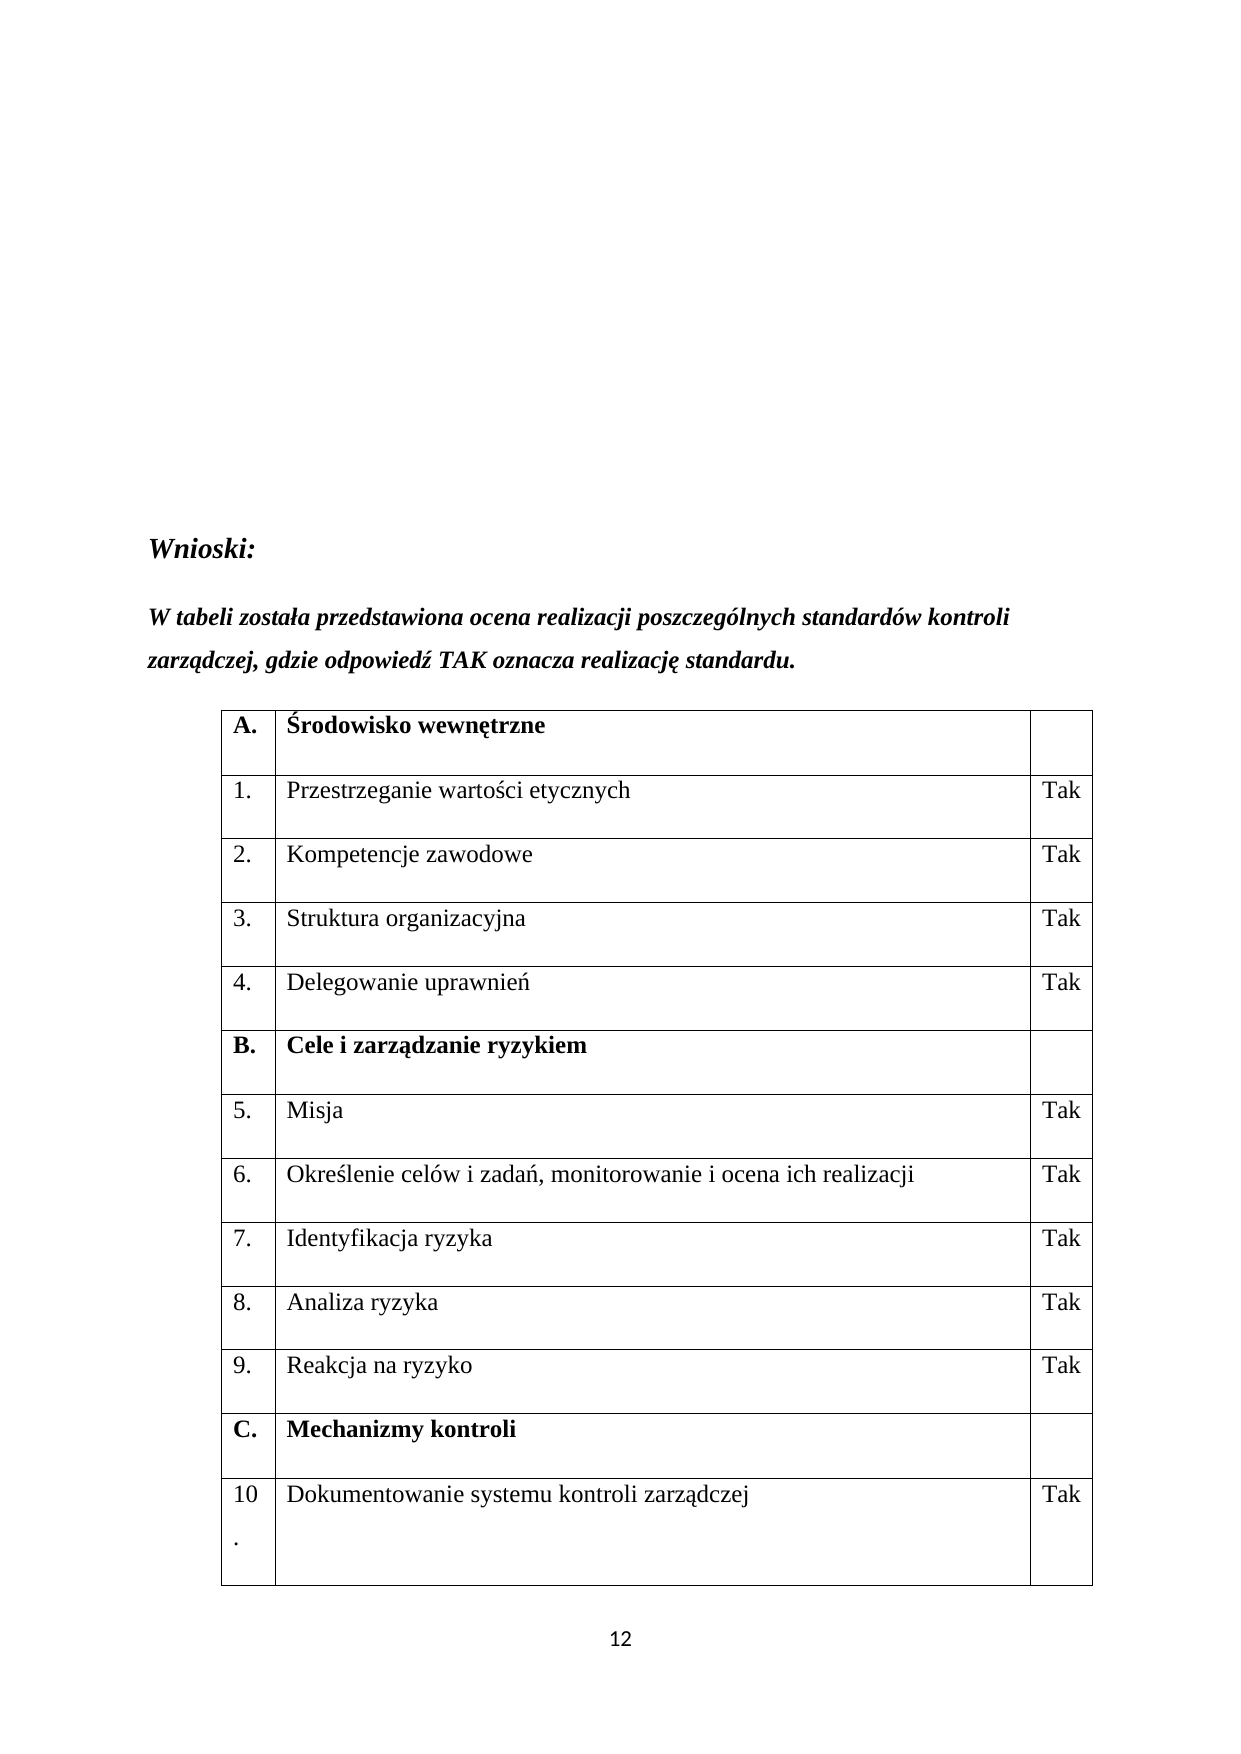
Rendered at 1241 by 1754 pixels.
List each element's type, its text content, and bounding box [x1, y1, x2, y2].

table_cell Tak [1031, 1287, 1092, 1349]
table_cell 4. [222, 967, 275, 1029]
table_cell 10. [222, 1479, 275, 1585]
table_cell C. [222, 1414, 275, 1478]
table_cell Tak [1031, 1159, 1092, 1222]
table_cell Określenie celów i zadań, monitorowanie i ocena ich realizacji [276, 1159, 1030, 1222]
table_cell Tak [1031, 1350, 1092, 1413]
table_cell Delegowanie uprawnień [276, 967, 1030, 1029]
table_cell B. [222, 1031, 275, 1094]
table_cell 7. [222, 1223, 275, 1286]
table_cell Kompetencje zawodowe [276, 839, 1030, 902]
table_cell Tak [1031, 1223, 1092, 1286]
table_cell Tak [1031, 839, 1092, 902]
table_cell 2. [222, 839, 275, 902]
table_cell Reakcja na ryzyko [276, 1350, 1030, 1413]
table_cell 1. [222, 776, 275, 838]
table_header A. [222, 711, 275, 774]
table_header Środowisko wewnętrzne [276, 711, 1030, 774]
table_cell Tak [1031, 1095, 1092, 1158]
table_cell 6. [222, 1159, 275, 1222]
table_cell Cele i zarządzanie ryzykiem [276, 1031, 1030, 1094]
table_cell [1031, 1414, 1092, 1478]
table_cell Tak [1031, 1479, 1092, 1585]
table_cell Tak [1031, 776, 1092, 838]
table_cell Dokumentowanie systemu kontroli zarządczej [276, 1479, 1030, 1585]
table_cell Analiza ryzyka [276, 1287, 1030, 1349]
table_cell 3. [222, 903, 275, 966]
table_cell Tak [1031, 967, 1092, 1029]
text W tabeli została przedstawiona ocena realizacji poszczególnych standardów kontroli zarządczej, gdzie odpowiedź TAK oznacza realizację standardu. [148, 602, 1093, 674]
table_cell Przestrzeganie wartości etycznych [276, 776, 1030, 838]
table_cell Identyfikacja ryzyka [276, 1223, 1030, 1286]
table_cell Struktura organizacyjna [276, 903, 1030, 966]
table_cell [1031, 1031, 1092, 1094]
table_cell 8. [222, 1287, 275, 1349]
table_cell 5. [222, 1095, 275, 1158]
table_header [1031, 711, 1092, 774]
table_cell Tak [1031, 903, 1092, 966]
table_cell 9. [222, 1350, 275, 1413]
table_cell Misja [276, 1095, 1030, 1158]
table_cell Mechanizmy kontroli [276, 1414, 1030, 1478]
text Wnioski: [148, 531, 1093, 565]
